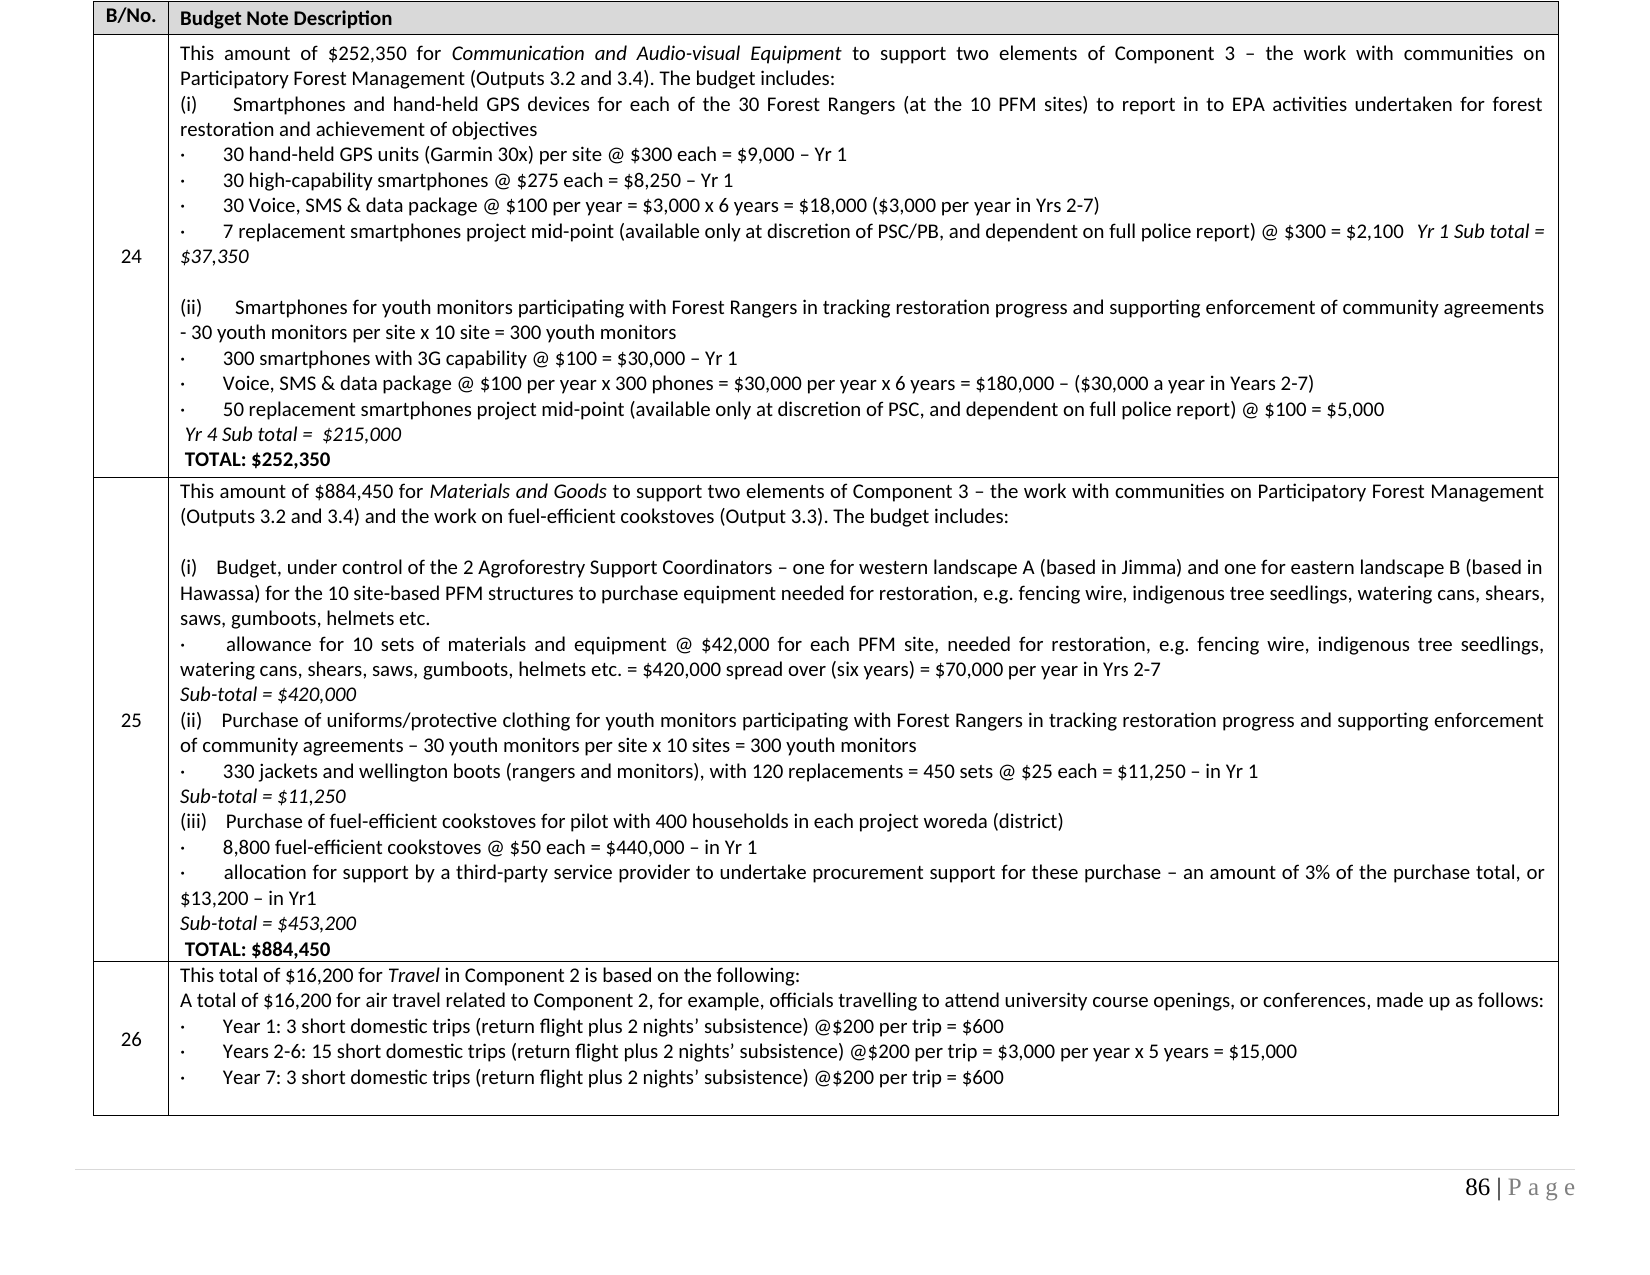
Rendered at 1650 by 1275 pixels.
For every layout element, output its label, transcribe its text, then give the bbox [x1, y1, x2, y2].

table_header Budget Note Description [169, 2, 1558, 34]
table_cell 24 [94, 35, 168, 477]
table_cell 25 [94, 478, 168, 961]
table_cell This amount of $884,450 for Materials and Goods to support two elements of Component 3 – the work with communities on Participatory Forest Management (Outputs 3.2 and 3.4) and the work on fuel-efficient cookstoves (Output 3.3). The budget includes: (i) Budget, under control of the 2 Agroforestry Support Coordinators – one for western landscape A (based in Jimma) and one for eastern landscape B (based in Hawassa) for the 10 site-based PFM structures to purchase equipment needed for restoration, e.g. fencing wire, indigenous tree seedlings, watering cans, shears, saws, gumboots, helmets etc. · allowance for 10 sets of materials and equipment @ $42,000 for each PFM site, needed for restoration, e.g. fencing wire, indigenous tree seedlings, watering cans, shears, saws, gumboots, helmets etc. = $420,000 spread over (six years) = $70,000 per year in Yrs 2-7 Sub-total = $420,000 (ii) Purchase of uniforms/protective clothing for youth monitors participating with Forest Rangers in tracking restoration progress and supporting enforcement of community agreements – 30 youth monitors per site x 10 sites = 300 youth monitors · 330 jackets and wellington boots (rangers and monitors), with 120 replacements = 450 sets @ $25 each = $11,250 – in Yr 1 Sub-total = $11,250 (iii) Purchase of fuel-efficient cookstoves for pilot with 400 households in each project woreda (district) · 8,800 fuel-efficient cookstoves @ $50 each = $440,000 – in Yr 1 · allocation for support by a third-party service provider to undertake procurement support for these purchase – an amount of 3% of the purchase total, or $13,200 – in Yr1 Sub-total = $453,200 TOTAL: $884,450 [169, 478, 1558, 961]
table_header B/No. [94, 2, 168, 34]
table_cell 26 [94, 962, 168, 1115]
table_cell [169, 962, 1558, 1115]
table_cell This amount of $252,350 for Communication and Audio-visual Equipment to support two elements of Component 3 – the work with communities on Participatory Forest Management (Outputs 3.2 and 3.4). The budget includes: (i) Smartphones and hand-held GPS devices for each of the 30 Forest Rangers (at the 10 PFM sites) to report in to EPA activities undertaken for forest restoration and achievement of objectives · 30 hand-held GPS units (Garmin 30x) per site @ $300 each = $9,000 – Yr 1 · 30 high-capability smartphones @ $275 each = $8,250 – Yr 1 · 30 Voice, SMS & data package @ $100 per year = $3,000 x 6 years = $18,000 ($3,000 per year in Yrs 2-7) · 7 replacement smartphones project mid-point (available only at discretion of PSC/PB, and dependent on full police report) @ $300 = $2,100 Yr 1 Sub total = $37,350 (ii) Smartphones for youth monitors participating with Forest Rangers in tracking restoration progress and supporting enforcement of community agreements - 30 youth monitors per site x 10 site = 300 youth monitors · 300 smartphones with 3G capability @ $100 = $30,000 – Yr 1 · Voice, SMS & data package @ $100 per year x 300 phones = $30,000 per year x 6 years = $180,000 – ($30,000 a year in Years 2-7) · 50 replacement smartphones project mid-point (available only at discretion of PSC, and dependent on full police report) @ $100 = $5,000 Yr 4 Sub total = $215,000 TOTAL: $252,350 [169, 35, 1558, 477]
